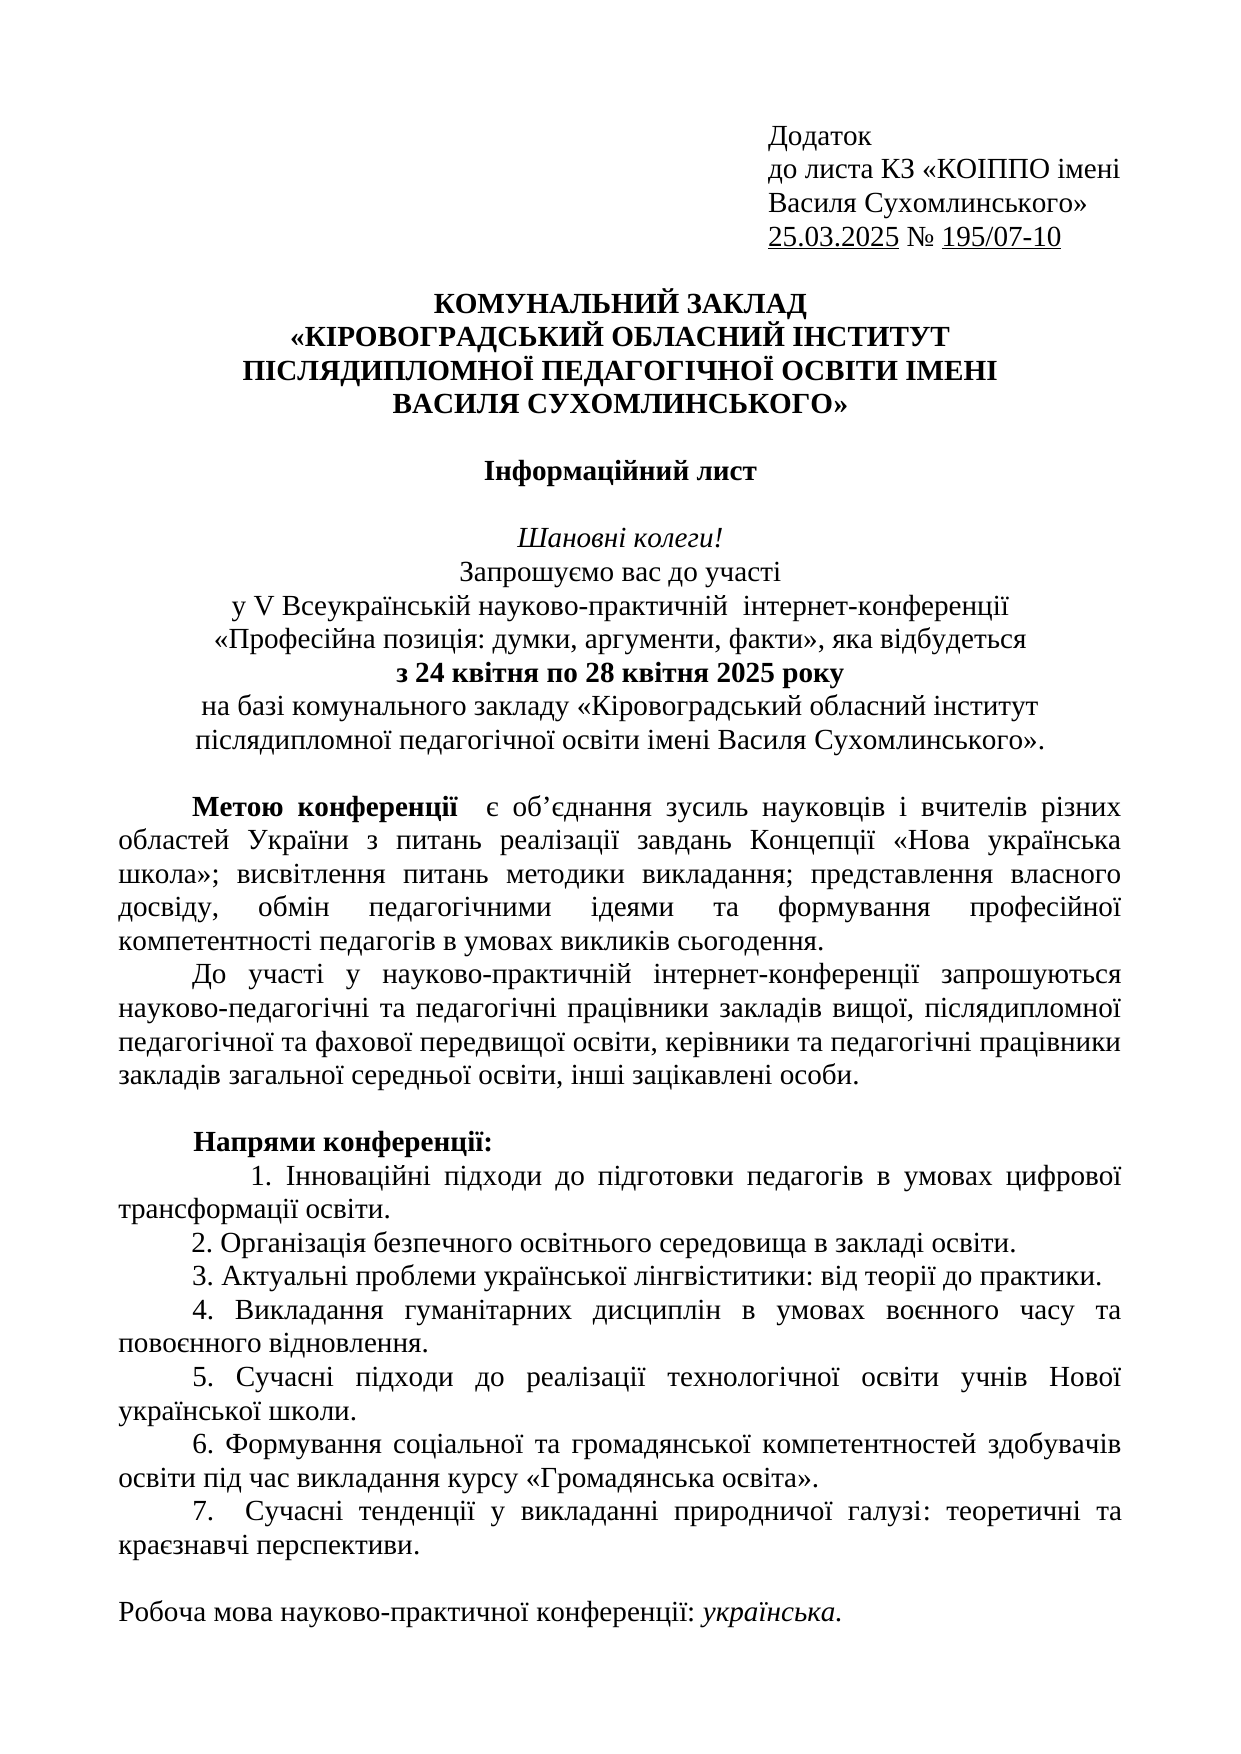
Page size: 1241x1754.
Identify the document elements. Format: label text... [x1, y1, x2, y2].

text у V Всеукраїнській науково-практичній інтернет-конференції [118, 588, 1122, 621]
text 7. Сучасні тенденції у викладанні природничої галузі: теоретичні та краєзнавчі перспективи. [118, 1493, 1122, 1560]
text «Кіровоградський обласний інститут [118, 319, 1122, 353]
text 3. Актуальні проблеми української лінгвіститики: від теорії до практики. [118, 1258, 1122, 1292]
text Метою конференції є об’єднання зусиль науковців і вчителів різних областей України з питань реалізації завдань Концепції «Нова українська школа»; висвітлення питань методики викладання; представлення власного досвіду, обмін педагогічними ідеями та формування професійної компетентності педагогів в умовах викликів сьогодення. [118, 789, 1122, 957]
text Додаток [738, 118, 1122, 152]
text 25.03.2025 № 195/07-10 [738, 219, 1122, 252]
text Інформаційний лист [118, 453, 1122, 487]
text Комунальний заклад [118, 286, 1122, 319]
text 5. Сучасні підходи до реалізації технологічної освіти учнів Нової української школи. [118, 1359, 1122, 1426]
text 4. Викладання гуманітарних дисциплін в умовах воєнного часу та повоєнного відновлення. [118, 1292, 1122, 1359]
text до листа КЗ «КОІППО імені Василя Сухомлинського» [768, 152, 1122, 219]
list 1. Інноваційні підходи до підготовки педагогів в умовах цифрової трансформації освіти. [118, 1158, 1122, 1225]
text 6. Формування соціальної та громадянської компетентностей здобувачів освіти під час викладання курсу «Громадянська освіта». [118, 1426, 1122, 1493]
text До участі у науково-практичній інтернет-конференції запрошуються науково-педагогічні та педагогічні працівники закладів вищої, післядипломної педагогічної та фахової передвищої освіти, керівники та педагогічні працівники закладів загальної середньої освіти, інші зацікавлені особи. [118, 957, 1122, 1091]
text Запрошуємо вас до участі [118, 554, 1122, 588]
text Робоча мова науково-практичної конференції: українська. [118, 1594, 1122, 1627]
text Шановні колеги! [118, 521, 1122, 554]
text «Професійна позиція: думки, аргументи, факти», яка відбудеться [118, 621, 1122, 655]
text післядипломної педагогічної освіти імені Василя Сухомлинського» [118, 353, 1122, 420]
text на базі комунального закладу «Кіровоградський обласний інститут післядипломної педагогічної освіти імені Василя Сухомлинського». [118, 688, 1122, 755]
text Напрями конференції: [193, 1124, 1122, 1158]
text 2. Організація безпечного освітнього середовища в закладі освіти. [118, 1225, 1122, 1258]
text з 24 квітня по 28 квітня 2025 року [118, 655, 1122, 688]
